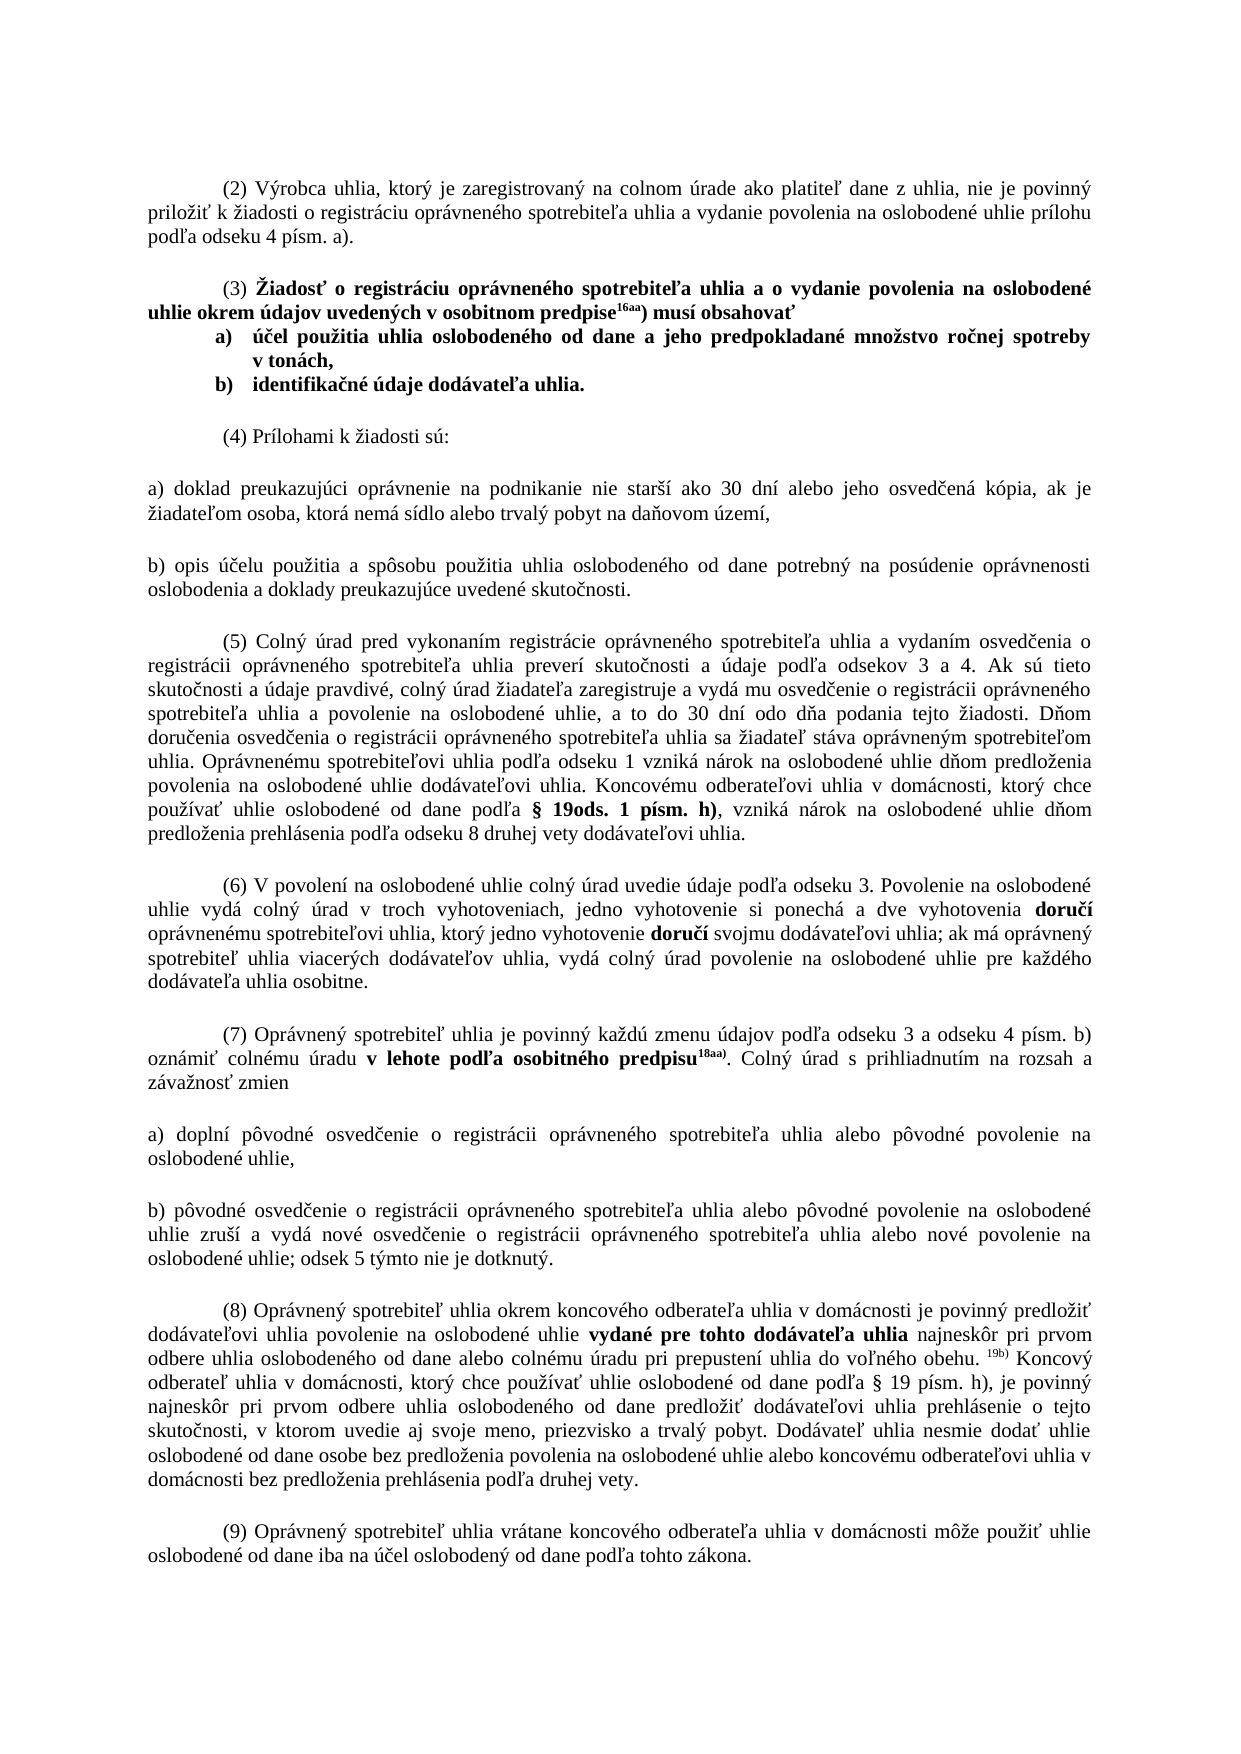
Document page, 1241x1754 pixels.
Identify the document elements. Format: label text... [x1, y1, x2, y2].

text (6) V povolení na oslobodené uhlie colný úrad uvedie údaje podľa odseku 3. Povolenie na oslobodené uhlie vydá colný úrad v troch vyhotoveniach, jedno vyhotovenie si ponechá a dve vyhotovenia doručí oprávnenému spotrebiteľovi uhlia, ktorý jedno vyhotovenie doručí svojmu dodávateľovi uhlia; ak má oprávnený spotrebiteľ uhlia viacerých dodávateľov uhlia, vydá colný úrad povolenie na oslobodené uhlie pre každého dodávateľa uhlia osobitne. [148, 873, 1092, 993]
text (5) Colný úrad pred vykonaním registrácie oprávneného spotrebiteľa uhlia a vydaním osvedčenia o registrácii oprávneného spotrebiteľa uhlia preverí skutočnosti a údaje podľa odsekov 3 a 4. Ak sú tieto skutočnosti a údaje pravdivé, colný úrad žiadateľa zaregistruje a vydá mu osvedčenie o registrácii oprávneného spotrebiteľa uhlia a povolenie na oslobodené uhlie, a to do 30 dní odo dňa podania tejto žiadosti. Dňom doručenia osvedčenia o registrácii oprávneného spotrebiteľa uhlia sa žiadateľ stáva oprávneným spotrebiteľom uhlia. Oprávnenému spotrebiteľovi uhlia podľa odseku 1 vzniká nárok na oslobodené uhlie dňom predloženia povolenia na oslobodené uhlie dodávateľovi uhlia. Koncovému odberateľovi uhlia v domácnosti, ktorý chce používať uhlie oslobodené od dane podľa § 19ods. 1 písm. h), vzniká nárok na oslobodené uhlie dňom predloženia prehlásenia podľa odseku 8 druhej vety dodávateľovi uhlia. [148, 629, 1092, 845]
text (2) Výrobca uhlia, ktorý je zaregistrovaný na colnom úrade ako platiteľ dane z uhlia, nie je povinný priložiť k žiadosti o registráciu oprávneného spotrebiteľa uhlia a vydanie povolenia na oslobodené uhlie prílohu podľa odseku 4 písm. a). [148, 176, 1092, 248]
text (4) Prílohami k žiadosti sú: [148, 424, 1092, 448]
list účel použitia uhlia oslobodeného od dane a jeho predpokladané množstvo ročnej spotreby v tonách, [215, 324, 1092, 372]
text a) doklad preukazujúci oprávnenie na podnikanie nie starší ako 30 dní alebo jeho osvedčená kópia, ak je žiadateľom osoba, ktorá nemá sídlo alebo trvalý pobyt na daňovom území, [148, 476, 1092, 524]
text (3) Žiadosť o registráciu oprávneného spotrebiteľa uhlia a o vydanie povolenia na oslobodené uhlie okrem údajov uvedených v osobitnom predpise16aa) musí obsahovať [148, 276, 1092, 324]
text a) doplní pôvodné osvedčenie o registrácii oprávneného spotrebiteľa uhlia alebo pôvodné povolenie na oslobodené uhlie, [148, 1122, 1092, 1170]
text (8) Oprávnený spotrebiteľ uhlia okrem koncového odberateľa uhlia v domácnosti je povinný predložiť dodávateľovi uhlia povolenie na oslobodené uhlie vydané pre tohto dodávateľa uhlia najneskôr pri prvom odbere uhlia oslobodeného od dane alebo colnému úradu pri prepustení uhlia do voľného obehu. 19b) Koncový odberateľ uhlia v domácnosti, ktorý chce používať uhlie oslobodené od dane podľa § 19 písm. h), je povinný najneskôr pri prvom odbere uhlia oslobodeného od dane predložiť dodávateľovi uhlia prehlásenie o tejto skutočnosti, v ktorom uvedie aj svoje meno, priezvisko a trvalý pobyt. Dodávateľ uhlia nesmie dodať uhlie oslobodené od dane osobe bez predloženia povolenia na oslobodené uhlie alebo koncovému odberateľovi uhlia v domácnosti bez predloženia prehlásenia podľa druhej vety. [148, 1298, 1092, 1491]
list identifikačné údaje dodávateľa uhlia. [215, 372, 1092, 396]
text b) opis účelu použitia a spôsobu použitia uhlia oslobodeného od dane potrebný na posúdenie oprávnenosti oslobodenia a doklady preukazujúce uvedené skutočnosti. [148, 552, 1092, 601]
text b) pôvodné osvedčenie o registrácii oprávneného spotrebiteľa uhlia alebo pôvodné povolenie na oslobodené uhlie zruší a vydá nové osvedčenie o registrácii oprávneného spotrebiteľa uhlia alebo nové povolenie na oslobodené uhlie; odsek 5 týmto nie je dotknutý. [148, 1198, 1092, 1270]
text (9) Oprávnený spotrebiteľ uhlia vrátane koncového odberateľa uhlia v domácnosti môže použiť uhlie oslobodené od dane iba na účel oslobodený od dane podľa tohto zákona. [148, 1519, 1092, 1567]
text (7) Oprávnený spotrebiteľ uhlia je povinný každú zmenu údajov podľa odseku 3 a odseku 4 písm. b) oznámiť colnému úradu v lehote podľa osobitného predpisu18aa). Colný úrad s prihliadnutím na rozsah a závažnosť zmien [148, 1022, 1092, 1094]
